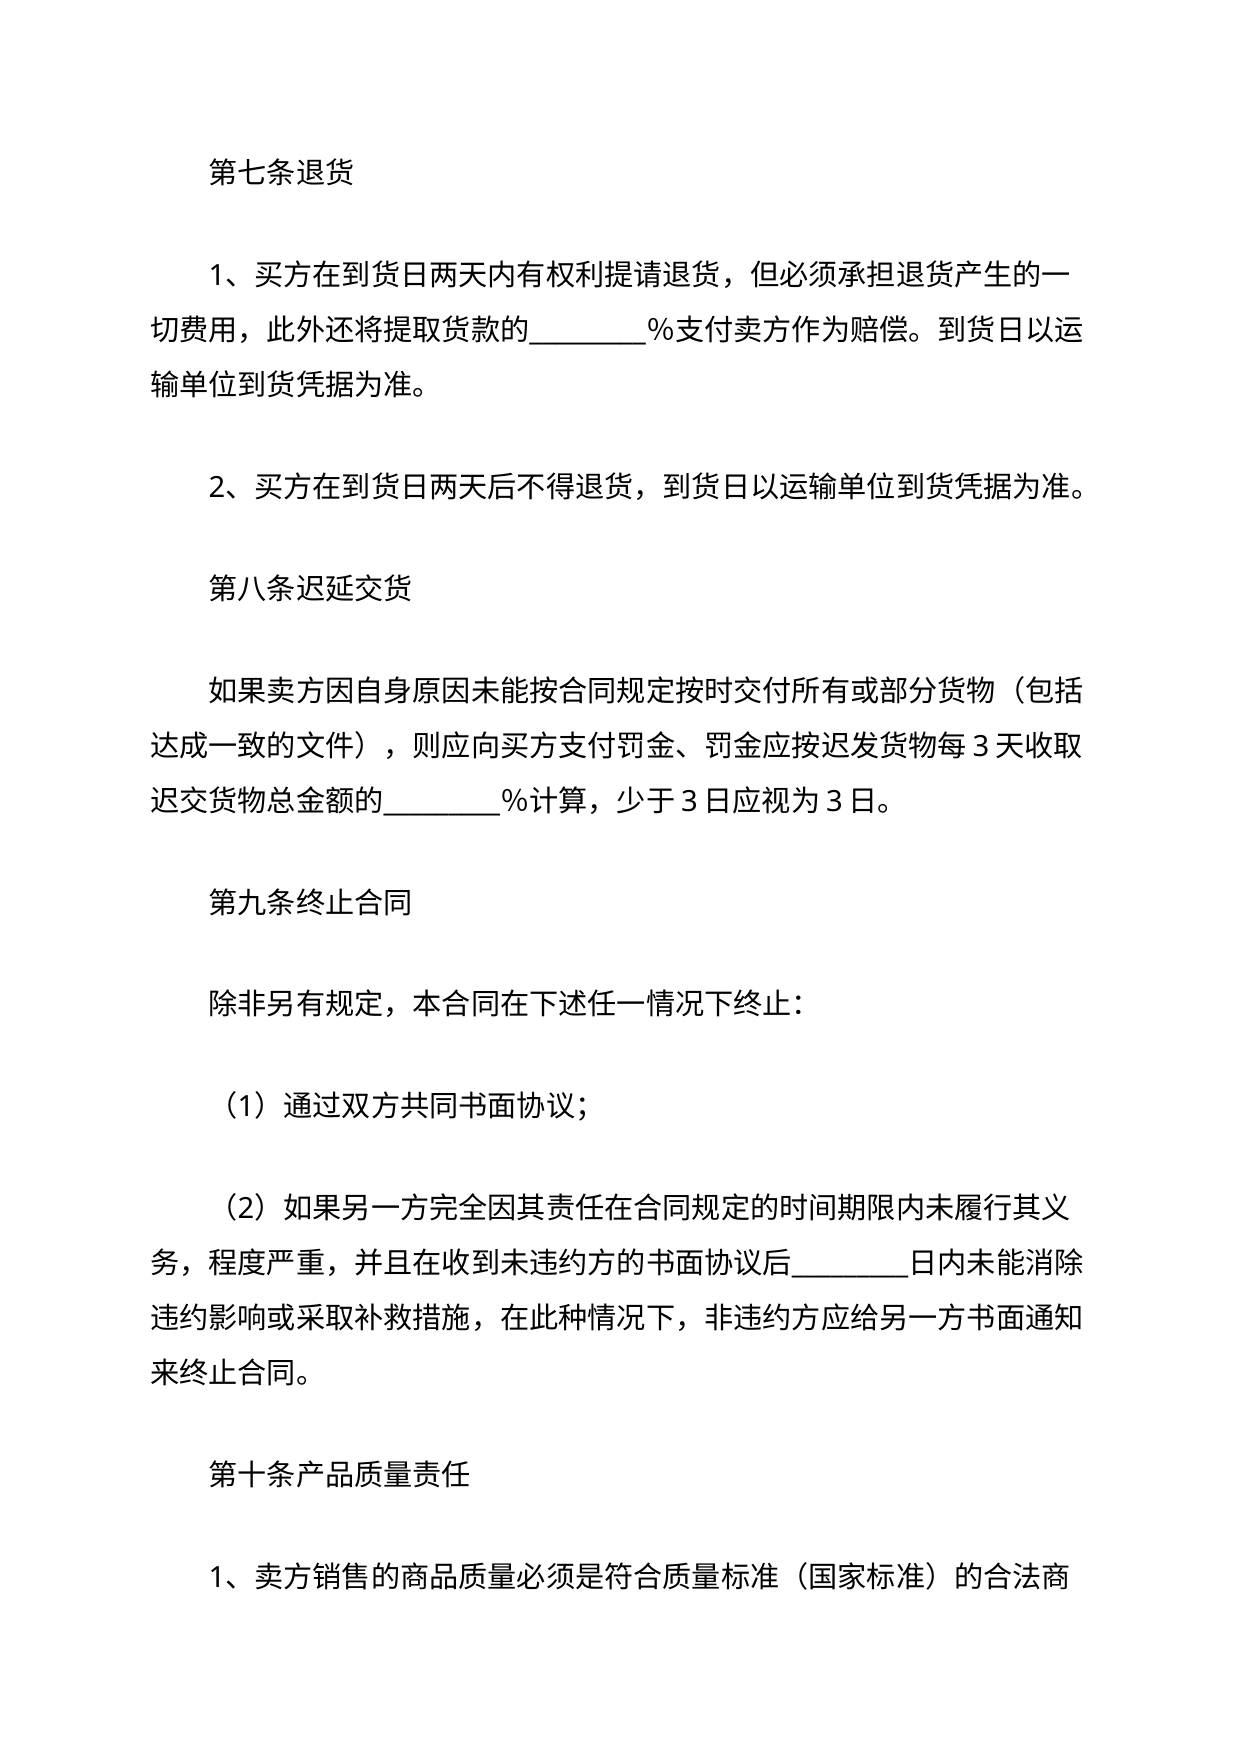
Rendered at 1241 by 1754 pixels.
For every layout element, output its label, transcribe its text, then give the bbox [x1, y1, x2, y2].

text （1）通过双方共同书面协议； [150, 1083, 1090, 1125]
text 第十条产品质量责任 [150, 1451, 1090, 1494]
text 如果卖方因自身原因未能按合同规定按时交付所有或部分货物（包括达成一致的文件），则应向买方支付罚金、罚金应按迟发货物每3天收取迟交货物总金额的_________％计算，少于3日应视为3日。 [150, 667, 1090, 819]
text 第八条迟延交货 [150, 566, 1090, 608]
text 2、买方在到货日两天后不得退货，到货日以运输单位到货凭据为准。 [150, 463, 1090, 506]
text 第九条终止合同 [150, 879, 1090, 921]
text 除非另有规定，本合同在下述任一情况下终止： [150, 981, 1090, 1023]
text 1、买方在到货日两天内有权利提请退货，但必须承担退货产生的一切费用，此外还将提取货款的_________％支付卖方作为赔偿。到货日以运输单位到货凭据为准。 [150, 252, 1090, 404]
text （2）如果另一方完全因其责任在合同规定的时间期限内未履行其义务，程度严重，并且在收到未违约方的书面协议后_________日内未能消除违约影响或采取补救措施，在此种情况下，非违约方应给另一方书面通知来终止合同。 [150, 1185, 1090, 1392]
text 第七条退货 [150, 150, 1090, 192]
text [150, 1553, 1090, 1596]
